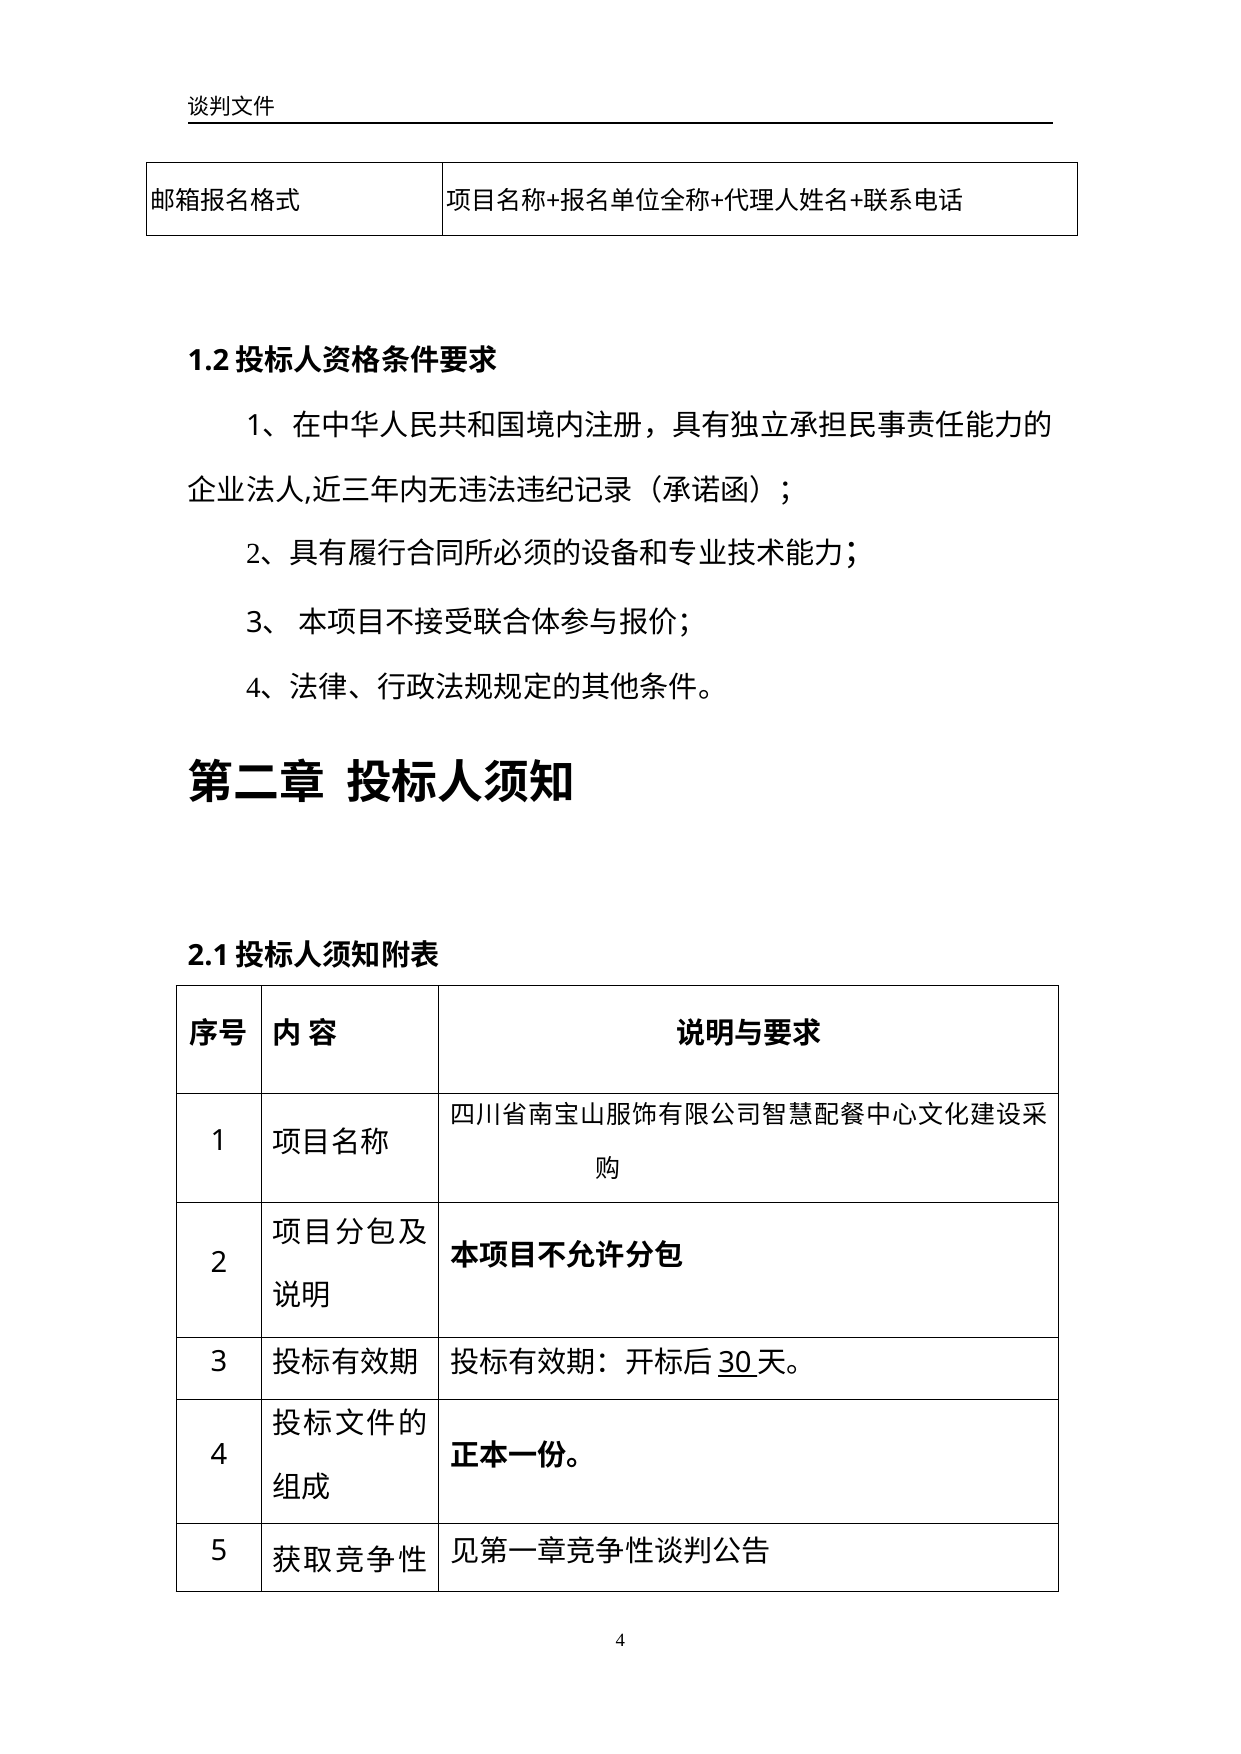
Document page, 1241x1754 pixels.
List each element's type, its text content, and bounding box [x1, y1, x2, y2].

table_cell 四川省南宝山服饰有限公司智慧配餐中心文化建设采购 [439, 1094, 1058, 1202]
text 1、在中华人民共和国境内注册，具有独立承担民事责任能力的企业法人,近三年内无违法违纪记录（承诺函）； [187, 390, 1053, 520]
table_header 说明与要求 [439, 986, 1058, 1093]
table_cell 投标有效期：开标后30天。 [439, 1338, 1058, 1399]
table_cell 项目名称+报名单位全称+代理人姓名+联系电话 [443, 163, 1077, 235]
table_cell 项目名称 [262, 1094, 438, 1202]
table_cell 本项目不允许分包 [439, 1203, 1058, 1337]
table_header 内 容 [262, 986, 438, 1093]
table_header 序号 [177, 986, 261, 1093]
table_cell 3 [177, 1338, 261, 1399]
table_cell 1 [177, 1094, 261, 1202]
table_cell 4 [177, 1400, 261, 1522]
table_cell 投标文件的组成 [262, 1400, 438, 1522]
table_cell 获取竞争性谈判文件时间与地点 [262, 1524, 438, 1591]
table_cell 2 [177, 1203, 261, 1337]
subtitle 第二章 投标人须知 [187, 729, 1053, 827]
text 2.1投标人须知附表 [187, 920, 1053, 985]
table_cell 投标有效期 [262, 1338, 438, 1399]
text 2、具有履行合同所必须的设备和专业技术能力； [187, 520, 1053, 574]
table_cell 正本一份。 [439, 1400, 1058, 1522]
table_cell 见第一章竞争性谈判公告 [439, 1524, 1058, 1591]
table_cell 5 [177, 1524, 261, 1591]
table_cell 邮箱报名格式 [147, 163, 442, 235]
text 4、法律、行政法规规定的其他条件。 [187, 652, 1053, 717]
text 3、 本项目不接受联合体参与报价； [187, 587, 1053, 652]
table_cell 项目分包及说明 [262, 1203, 438, 1337]
text 1.2投标人资格条件要求 [187, 325, 1053, 390]
